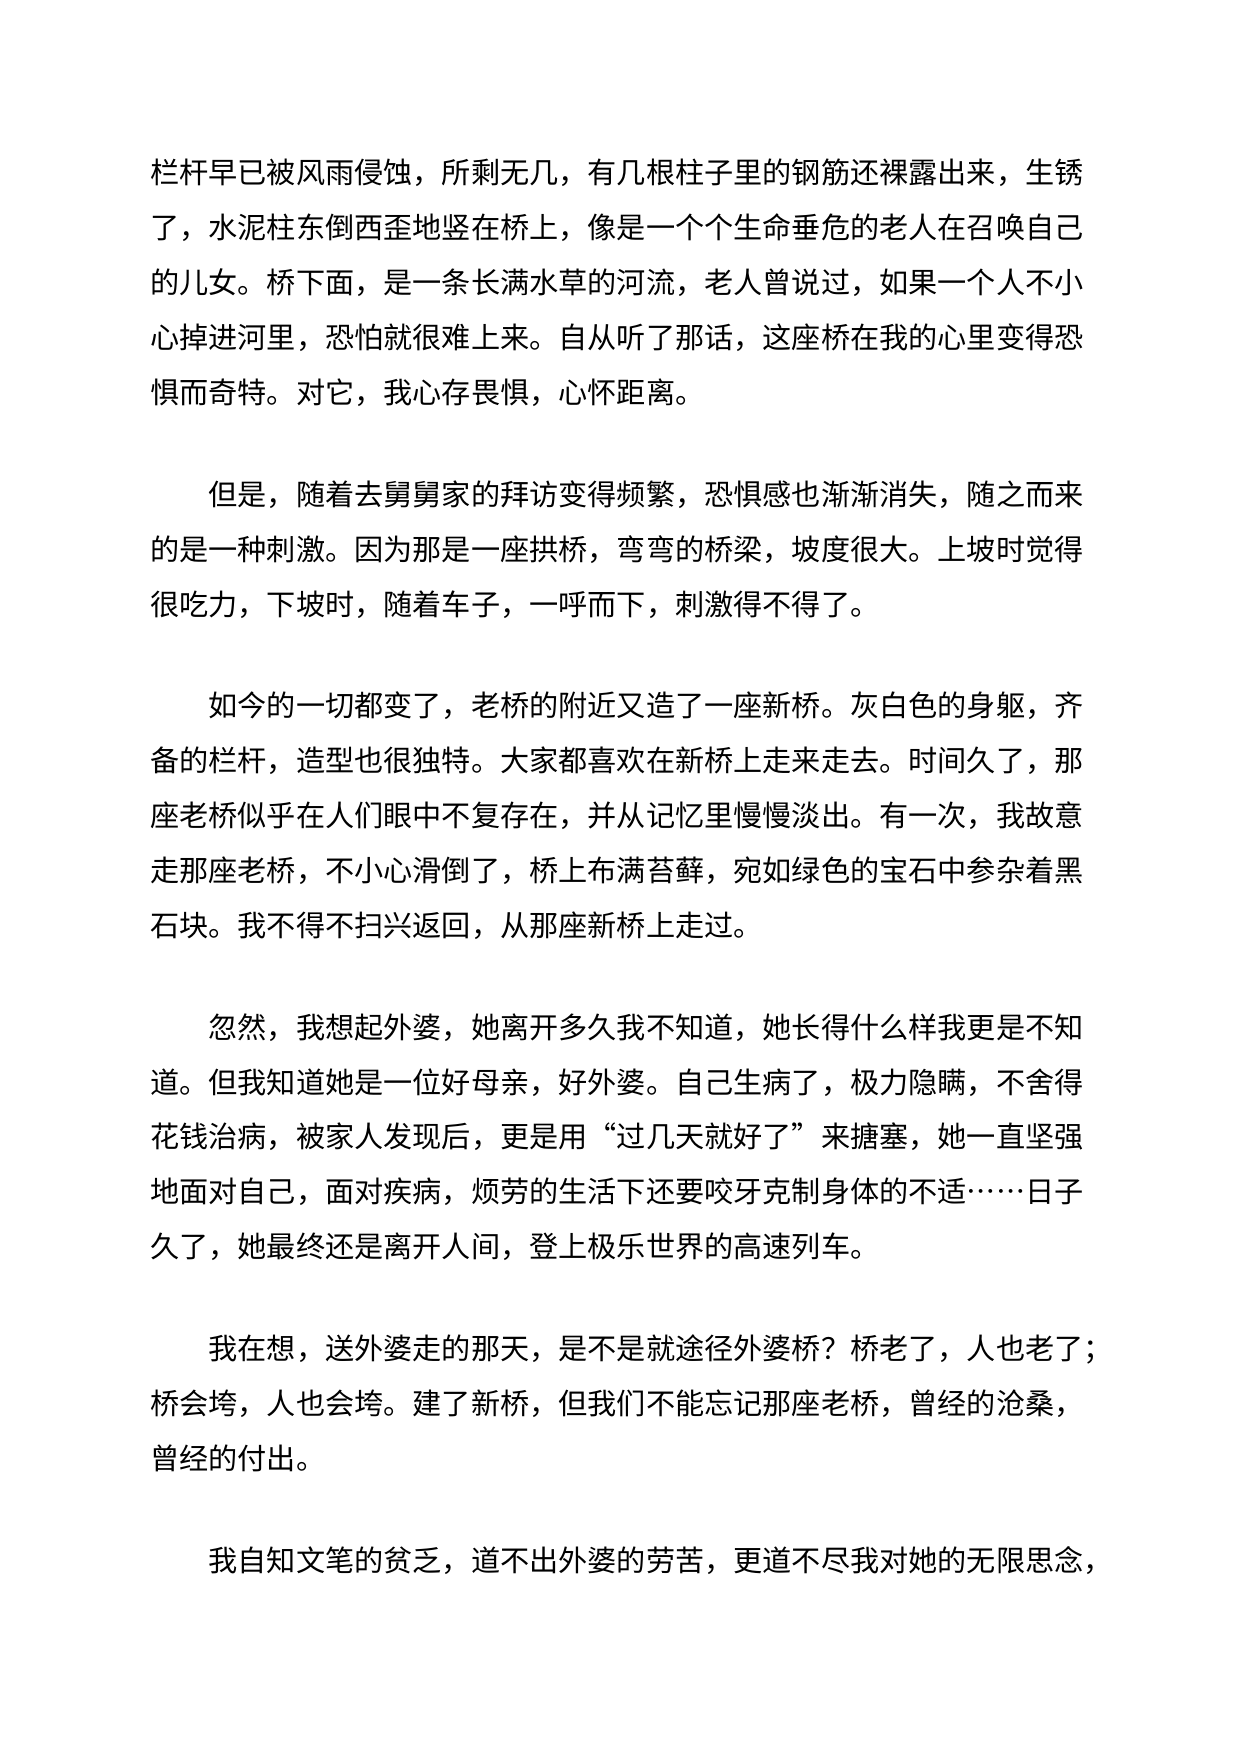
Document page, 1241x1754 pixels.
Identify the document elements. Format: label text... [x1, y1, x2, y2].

text 我在想，送外婆走的那天，是不是就途径外婆桥？桥老了，人也老了；桥会垮，人也会垮。建了新桥，但我们不能忘记那座老桥，曾经的沧桑，曾经的付出。 [150, 1326, 1090, 1478]
text 如今的一切都变了，老桥的附近又造了一座新桥。灰白色的身躯，齐备的栏杆，造型也很独特。大家都喜欢在新桥上走来走去。时间久了，那座老桥似乎在人们眼中不复存在，并从记忆里慢慢淡出。有一次，我故意走那座老桥，不小心滑倒了，桥上布满苔藓，宛如绿色的宝石中参杂着黑石块。我不得不扫兴返回，从那座新桥上走过。 [150, 683, 1090, 945]
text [150, 1537, 1090, 1579]
text 忽然，我想起外婆，她离开多久我不知道，她长得什么样我更是不知道。但我知道她是一位好母亲，好外婆。自己生病了，极力隐瞒，不舍得花钱治病，被家人发现后，更是用“过几天就好了”来搪塞，她一直坚强地面对自己，面对疾病，烦劳的生活下还要咬牙克制身体的不适……日子久了，她最终还是离开人间，登上极乐世界的高速列车。 [150, 1004, 1090, 1266]
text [150, 150, 1090, 412]
text 但是，随着去舅舅家的拜访变得频繁，恐惧感也渐渐消失，随之而来的是一种刺激。因为那是一座拱桥，弯弯的桥梁，坡度很大。上坡时觉得很吃力，下坡时，随着车子，一呼而下，刺激得不得了。 [150, 471, 1090, 623]
